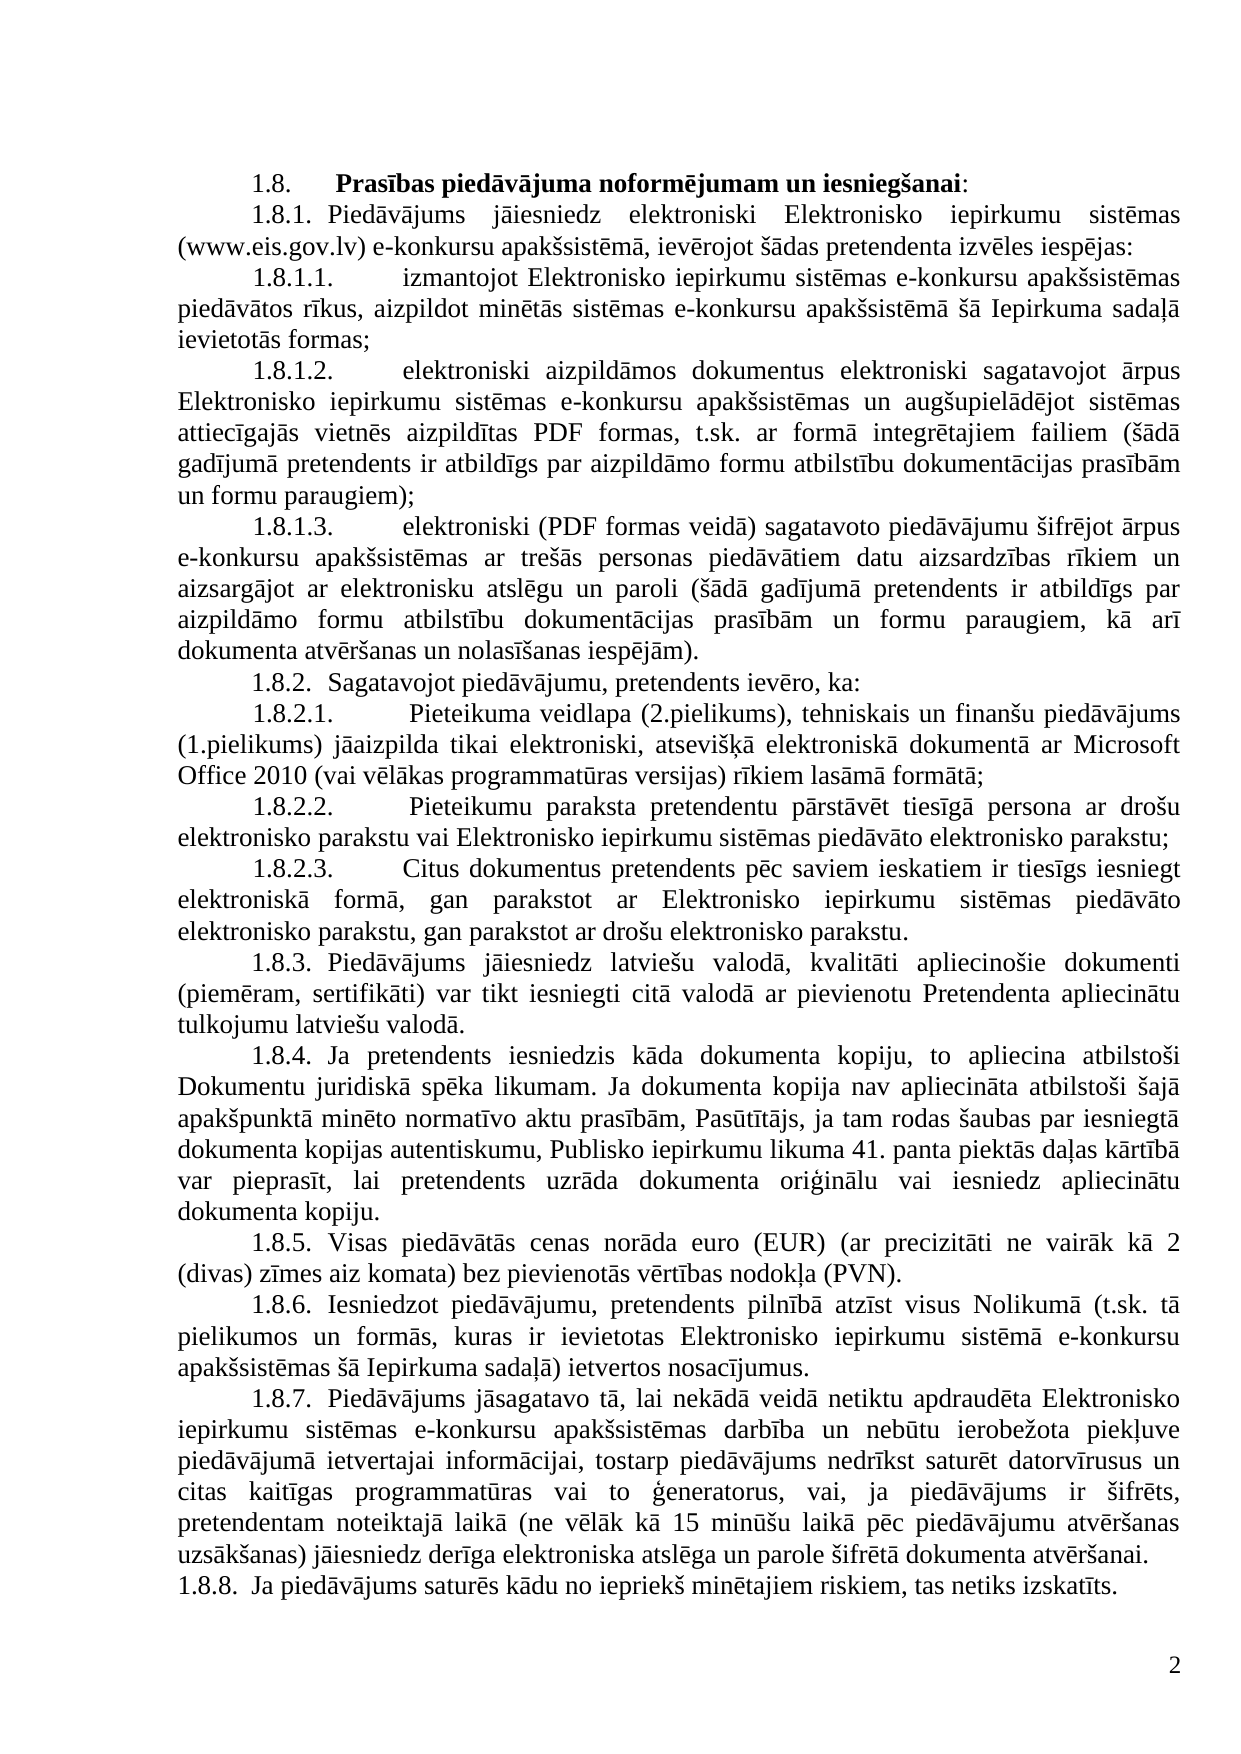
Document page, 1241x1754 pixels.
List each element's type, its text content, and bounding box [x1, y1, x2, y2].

text 1.8.2.1. Pieteikuma veidlapa (2.pielikums), tehniskais un finanšu piedāvājums (1.pielikums) jāaizpilda tikai elektroniski, atsevišķā elektroniskā dokumentā ar Microsoft Office 2010 (vai vēlākas programmatūras versijas) rīkiem lasāmā formātā; [177, 697, 1181, 790]
list Prasības piedāvājuma noformējumam un iesniegšanai: [251, 167, 1181, 198]
text 1.8.5. Visas piedāvātās cenas norāda euro (EUR) (ar precizitāti ne vairāk kā 2 (divas) zīmes aiz komata) bez pievienotās vērtības nodokļa (PVN). [177, 1226, 1181, 1288]
text 1.8.1. Piedāvājums jāiesniedz elektroniski Elektronisko iepirkumu sistēmas (www.eis.gov.lv) e-konkursu apakšsistēmā, ievērojot šādas pretendenta izvēles iespējas: [177, 198, 1181, 261]
text 1.8.3. Piedāvājums jāiesniedz latviešu valodā, kvalitāti apliecinošie dokumenti (piemēram, sertifikāti) var tikt iesniegti citā valodā ar pievienotu Pretendenta apliecinātu tulkojumu latviešu valodā. [177, 946, 1181, 1039]
text 1.8.6. Iesniedzot piedāvājumu, pretendents pilnībā atzīst visus Nolikumā (t.sk. tā pielikumos un formās, kuras ir ievietotas Elektronisko iepirkumu sistēmā e-konkursu apakšsistēmas šā Iepirkuma sadaļā) ietvertos nosacījumus. [177, 1288, 1181, 1382]
text 1.8.1.2. elektroniski aizpildāmos dokumentus elektroniski sagatavojot ārpus Elektronisko iepirkumu sistēmas e-konkursu apakšsistēmas un augšupielādējot sistēmas attiecīgajās vietnēs aizpildītas PDF formas, t.sk. ar formā integrētajiem failiem (šādā gadījumā pretendents ir atbildīgs par aizpildāmo formu atbilstību dokumentācijas prasībām un formu paraugiem); [177, 354, 1181, 510]
text 1.8.2. Sagatavojot piedāvājumu, pretendents ievēro, ka: [177, 666, 1181, 697]
text 1.8.2.3. Citus dokumentus pretendents pēc saviem ieskatiem ir tiesīgs iesniegt elektroniskā formā, gan parakstot ar Elektronisko iepirkumu sistēmas piedāvāto elektronisko parakstu, gan parakstot ar drošu elektronisko parakstu. [177, 852, 1181, 946]
text 1.8.1.3. elektroniski (PDF formas veidā) sagatavoto piedāvājumu šifrējot ārpus e-konkursu apakšsistēmas ar trešās personas piedāvātiem datu aizsardzības rīkiem un aizsargājot ar elektronisku atslēgu un paroli (šādā gadījumā pretendents ir atbildīgs par aizpildāmo formu atbilstību dokumentācijas prasībām un formu paraugiem, kā arī dokumenta atvēršanas un nolasīšanas iespējām). [177, 510, 1181, 666]
text 1.8.8. Ja piedāvājums saturēs kādu no iepriekš minētajiem riskiem, tas netiks izskatīts. [177, 1569, 1181, 1600]
text 1.8.4. Ja pretendents iesniedzis kāda dokumenta kopiju, to apliecina atbilstoši Dokumentu juridiskā spēka likumam. Ja dokumenta kopija nav apliecināta atbilstoši šajā apakšpunktā minēto normatīvo aktu prasībām, Pasūtītājs, ja tam rodas šaubas par iesniegtā dokumenta kopijas autentiskumu, Publisko iepirkumu likuma 41. panta piektās daļas kārtībā var pieprasīt, lai pretendents uzrāda dokumenta oriģinālu vai iesniedz apliecinātu dokumenta kopiju. [177, 1039, 1181, 1226]
text 1.8.1.1. izmantojot Elektronisko iepirkumu sistēmas e-konkursu apakšsistēmas piedāvātos rīkus, aizpildot minētās sistēmas e-konkursu apakšsistēmā šā Iepirkuma sadaļā ievietotās formas; [177, 261, 1181, 354]
text 1.8.2.2. Pieteikumu paraksta pretendentu pārstāvēt tiesīgā persona ar drošu elektronisko parakstu vai Elektronisko iepirkumu sistēmas piedāvāto elektronisko parakstu; [177, 790, 1181, 852]
text 1.8.7. Piedāvājums jāsagatavo tā, lai nekādā veidā netiktu apdraudēta Elektronisko iepirkumu sistēmas e-konkursu apakšsistēmas darbība un nebūtu ierobežota piekļuve piedāvājumā ietvertajai informācijai, tostarp piedāvājums nedrīkst saturēt datorvīrusus un citas kaitīgas programmatūras vai to ģeneratorus, vai, ja piedāvājums ir šifrēts, pretendentam noteiktajā laikā (ne vēlāk kā 15 minūšu laikā pēc piedāvājumu atvēršanas uzsākšanas) jāiesniedz derīga elektroniska atslēga un parole šifrētā dokumenta atvēršanai. [177, 1382, 1181, 1569]
